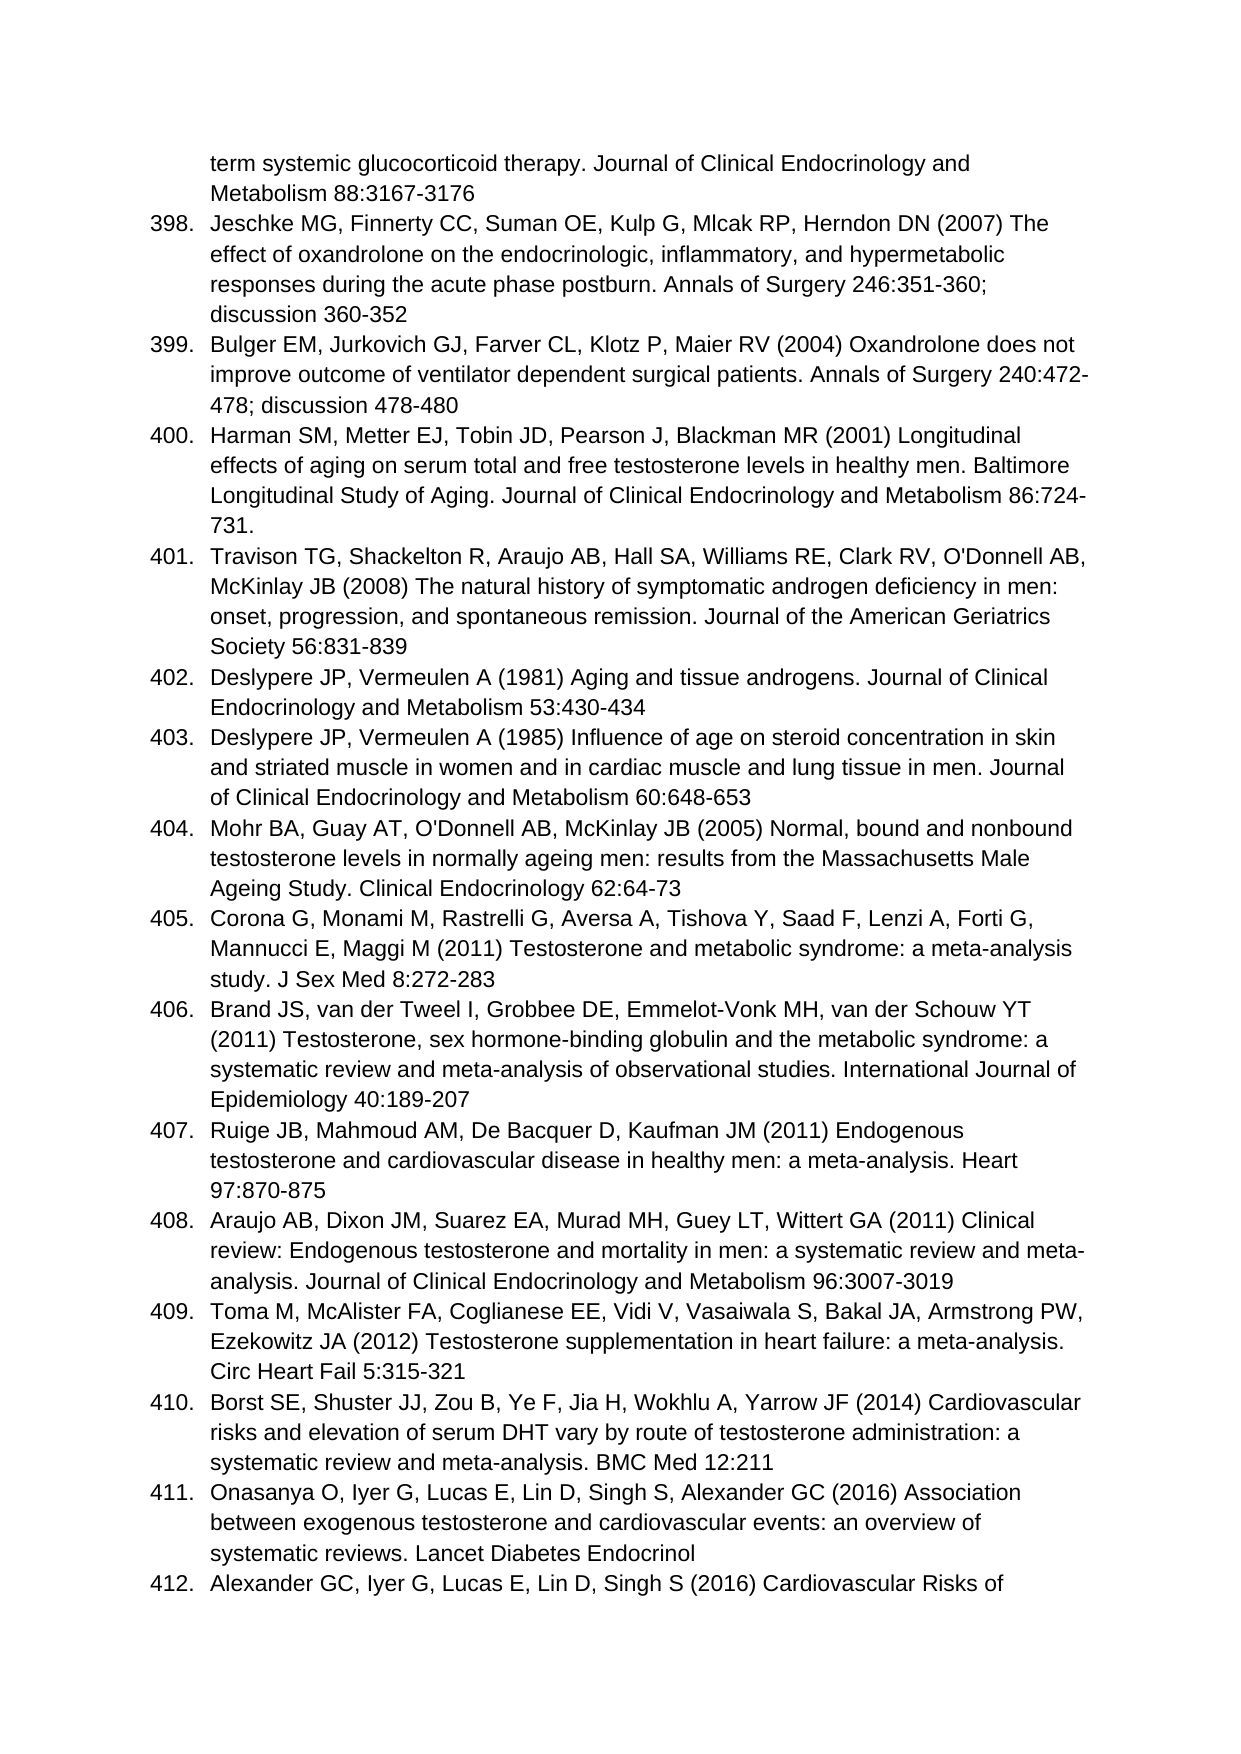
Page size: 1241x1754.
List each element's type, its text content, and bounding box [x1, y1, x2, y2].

text 401. Travison TG, Shackelton R, Araujo AB, Hall SA, Williams RE, Clark RV, O'Donnell AB, McKinlay JB (2008) The natural history of symptomatic androgen deficiency in men: onset, progression, and spontaneous remission. Journal of the American Geriatrics Society 56:831-839 [150, 543, 1090, 660]
text 405. Corona G, Monami M, Rastrelli G, Aversa A, Tishova Y, Saad F, Lenzi A, Forti G, Mannucci E, Maggi M (2011) Testosterone and metabolic syndrome: a meta-analysis study. J Sex Med 8:272-283 [150, 905, 1090, 992]
text 404. Mohr BA, Guay AT, O'Donnell AB, McKinlay JB (2005) Normal, bound and nonbound testosterone levels in normally ageing men: results from the Massachusetts Male Ageing Study. Clinical Endocrinology 62:64-73 [150, 814, 1090, 901]
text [150, 150, 1090, 207]
text 411. Onasanya O, Iyer G, Lucas E, Lin D, Singh S, Alexander GC (2016) Association between exogenous testosterone and cardiovascular events: an overview of systematic reviews. Lancet Diabetes Endocrinol [150, 1479, 1090, 1566]
text 400. Harman SM, Metter EJ, Tobin JD, Pearson J, Blackman MR (2001) Longitudinal effects of aging on serum total and free testosterone levels in healthy men. Baltimore Longitudinal Study of Aging. Journal of Clinical Endocrinology and Metabolism 86:724-731. [150, 422, 1090, 539]
text 410. Borst SE, Shuster JJ, Zou B, Ye F, Jia H, Wokhlu A, Yarrow JF (2014) Cardiovascular risks and elevation of serum DHT vary by route of testosterone administration: a systematic review and meta-analysis. BMC Med 12:211 [150, 1388, 1090, 1475]
text 402. Deslypere JP, Vermeulen A (1981) Aging and tissue androgens. Journal of Clinical Endocrinology and Metabolism 53:430-434 [150, 663, 1090, 720]
text 409. Toma M, McAlister FA, Coglianese EE, Vidi V, Vasaiwala S, Bakal JA, Armstrong PW, Ezekowitz JA (2012) Testosterone supplementation in heart failure: a meta-analysis. Circ Heart Fail 5:315-321 [150, 1298, 1090, 1385]
text 399. Bulger EM, Jurkovich GJ, Farver CL, Klotz P, Maier RV (2004) Oxandrolone does not improve outcome of ventilator dependent surgical patients. Annals of Surgery 240:472-478; discussion 478-480 [150, 331, 1090, 418]
text 398. Jeschke MG, Finnerty CC, Suman OE, Kulp G, Mlcak RP, Herndon DN (2007) The effect of oxandrolone on the endocrinologic, inflammatory, and hypermetabolic responses during the acute phase postburn. Annals of Surgery 246:351-360; discussion 360-352 [150, 210, 1090, 327]
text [150, 1570, 1090, 1596]
text 406. Brand JS, van der Tweel I, Grobbee DE, Emmelot-Vonk MH, van der Schouw YT (2011) Testosterone, sex hormone-binding globulin and the metabolic syndrome: a systematic review and meta-analysis of observational studies. International Journal of Epidemiology 40:189-207 [150, 996, 1090, 1113]
text 403. Deslypere JP, Vermeulen A (1985) Influence of age on steroid concentration in skin and striated muscle in women and in cardiac muscle and lung tissue in men. Journal of Clinical Endocrinology and Metabolism 60:648-653 [150, 724, 1090, 811]
text 408. Araujo AB, Dixon JM, Suarez EA, Murad MH, Guey LT, Wittert GA (2011) Clinical review: Endogenous testosterone and mortality in men: a systematic review and meta-analysis. Journal of Clinical Endocrinology and Metabolism 96:3007-3019 [150, 1207, 1090, 1294]
text 407. Ruige JB, Mahmoud AM, De Bacquer D, Kaufman JM (2011) Endogenous testosterone and cardiovascular disease in healthy men: a meta-analysis. Heart 97:870-875 [150, 1117, 1090, 1203]
